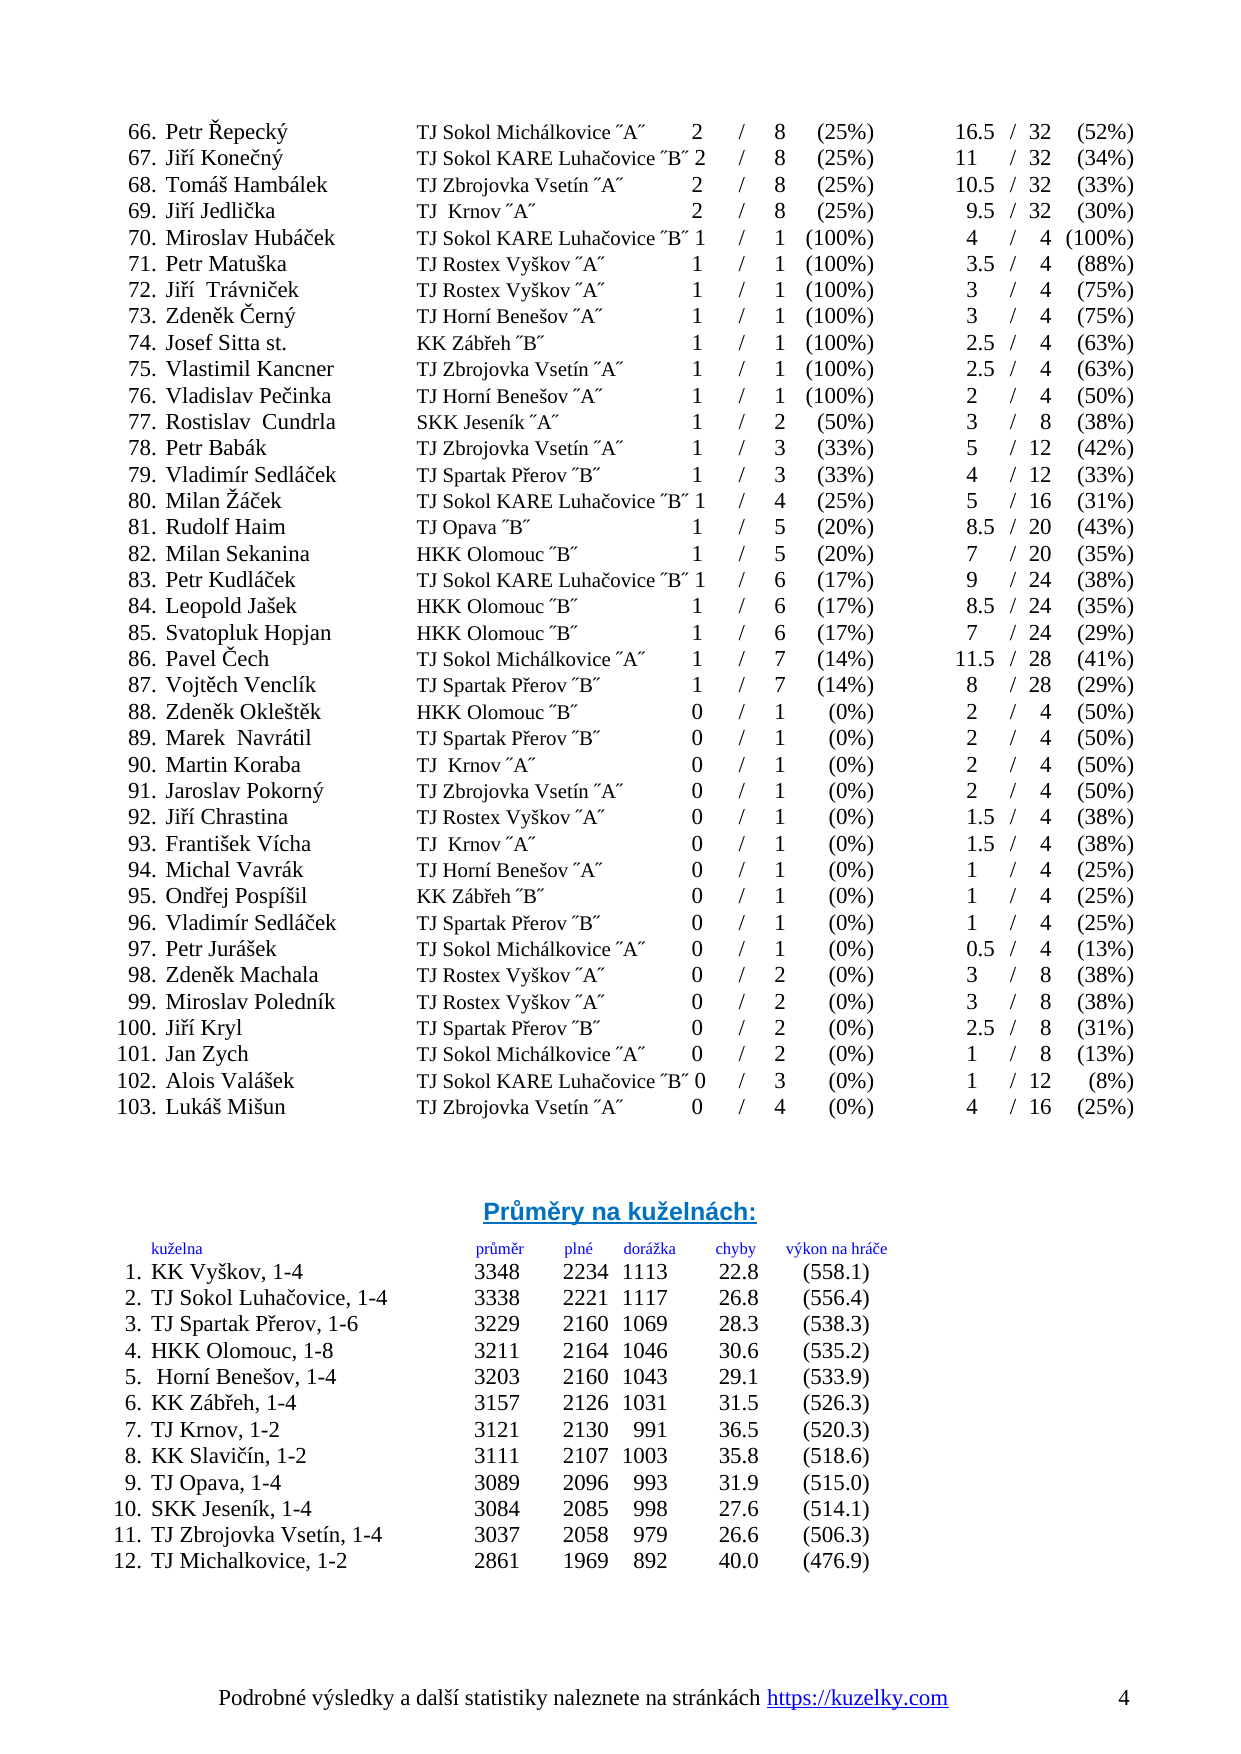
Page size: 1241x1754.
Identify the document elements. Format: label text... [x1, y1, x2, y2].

text 95. Ondřej Pospíšil KK Zábřeh ˝B˝ 0 / 1 (0%) 1 / 4 (25%) [106, 882, 1134, 909]
text 66. Petr Řepecký TJ Sokol Michálkovice ˝A˝ 2 / 8 (25%) 16.5 / 32 (52%) [106, 118, 1134, 144]
text 73. Zdeněk Černý TJ Horní Benešov ˝A˝ 1 / 1 (100%) 3 / 4 (75%) [106, 303, 1134, 329]
text 4. HKK Olomouc, 1-8 3211 2164 1046 30.6 (535.2) [106, 1337, 1134, 1363]
text 10. SKK Jeseník, 1-4 3084 2085 998 27.6 (514.1) [106, 1495, 1134, 1521]
text 89. Marek Navrátil TJ Spartak Přerov ˝B˝ 0 / 1 (0%) 2 / 4 (50%) [106, 724, 1134, 751]
text 85. Svatopluk Hopjan HKK Olomouc ˝B˝ 1 / 6 (17%) 7 / 24 (29%) [106, 619, 1134, 645]
text 81. Rudolf Haim TJ Opava ˝B˝ 1 / 5 (20%) 8.5 / 20 (43%) [106, 513, 1134, 540]
text 68. Tomáš Hambálek TJ Zbrojovka Vsetín ˝A˝ 2 / 8 (25%) 10.5 / 32 (33%) [106, 171, 1134, 197]
text 101. Jan Zych TJ Sokol Michálkovice ˝A˝ 0 / 2 (0%) 1 / 8 (13%) [106, 1041, 1134, 1067]
text 84. Leopold Jašek HKK Olomouc ˝B˝ 1 / 6 (17%) 8.5 / 24 (35%) [106, 592, 1134, 619]
text Průměry na kuželnách: [94, 1197, 1145, 1226]
text 67. Jiří Konečný TJ Sokol KARE Luhačovice ˝B˝ 2 / 8 (25%) 11 / 32 (34%) [106, 144, 1134, 171]
text 78. Petr Babák TJ Zbrojovka Vsetín ˝A˝ 1 / 3 (33%) 5 / 12 (42%) [106, 434, 1134, 461]
text 1. KK Vyškov, 1-4 3348 2234 1113 22.8 (558.1) [106, 1258, 1134, 1284]
text 87. Vojtěch Venclík TJ Spartak Přerov ˝B˝ 1 / 7 (14%) 8 / 28 (29%) [106, 672, 1134, 698]
text 7. TJ Krnov, 1-2 3121 2130 991 36.5 (520.3) [106, 1416, 1134, 1442]
text 71. Petr Matuška TJ Rostex Vyškov ˝A˝ 1 / 1 (100%) 3.5 / 4 (88%) [106, 250, 1134, 276]
text 3. TJ Spartak Přerov, 1-6 3229 2160 1069 28.3 (538.3) [106, 1310, 1134, 1337]
text 2. TJ Sokol Luhačovice, 1-4 3338 2221 1117 26.8 (556.4) [106, 1284, 1134, 1310]
text 79. Vladimír Sedláček TJ Spartak Přerov ˝B˝ 1 / 3 (33%) 4 / 12 (33%) [106, 461, 1134, 487]
text 69. Jiří Jedlička TJ Krnov ˝A˝ 2 / 8 (25%) 9.5 / 32 (30%) [106, 197, 1134, 223]
text kuželna průměr plné dorážka chyby výkon na hráče [106, 1238, 1134, 1258]
text 72. Jiří Trávniček TJ Rostex Vyškov ˝A˝ 1 / 1 (100%) 3 / 4 (75%) [106, 276, 1134, 303]
text 93. František Vícha TJ Krnov ˝A˝ 0 / 1 (0%) 1.5 / 4 (38%) [106, 830, 1134, 856]
text 99. Miroslav Poledník TJ Rostex Vyškov ˝A˝ 0 / 2 (0%) 3 / 8 (38%) [106, 988, 1134, 1014]
text 96. Vladimír Sedláček TJ Spartak Přerov ˝B˝ 0 / 1 (0%) 1 / 4 (25%) [106, 909, 1134, 935]
text 91. Jaroslav Pokorný TJ Zbrojovka Vsetín ˝A˝ 0 / 1 (0%) 2 / 4 (50%) [106, 777, 1134, 803]
text 9. TJ Opava, 1-4 3089 2096 993 31.9 (515.0) [106, 1468, 1134, 1495]
text 12. TJ Michalkovice, 1-2 2861 1969 892 40.0 (476.9) [106, 1548, 1134, 1574]
text 94. Michal Vavrák TJ Horní Benešov ˝A˝ 0 / 1 (0%) 1 / 4 (25%) [106, 856, 1134, 882]
text 8. KK Slavičín, 1-2 3111 2107 1003 35.8 (518.6) [106, 1442, 1134, 1468]
text 103. Lukáš Mišun TJ Zbrojovka Vsetín ˝A˝ 0 / 4 (0%) 4 / 16 (25%) [106, 1093, 1134, 1119]
text 86. Pavel Čech TJ Sokol Michálkovice ˝A˝ 1 / 7 (14%) 11.5 / 28 (41%) [106, 645, 1134, 672]
text 74. Josef Sitta st. KK Zábřeh ˝B˝ 1 / 1 (100%) 2.5 / 4 (63%) [106, 329, 1134, 355]
text 5. Horní Benešov, 1-4 3203 2160 1043 29.1 (533.9) [106, 1363, 1134, 1389]
text 76. Vladislav Pečinka TJ Horní Benešov ˝A˝ 1 / 1 (100%) 2 / 4 (50%) [106, 382, 1134, 408]
text 90. Martin Koraba TJ Krnov ˝A˝ 0 / 1 (0%) 2 / 4 (50%) [106, 751, 1134, 777]
text 102. Alois Valášek TJ Sokol KARE Luhačovice ˝B˝ 0 / 3 (0%) 1 / 12 (8%) [106, 1067, 1134, 1093]
text 82. Milan Sekanina HKK Olomouc ˝B˝ 1 / 5 (20%) 7 / 20 (35%) [106, 540, 1134, 566]
text 98. Zdeněk Machala TJ Rostex Vyškov ˝A˝ 0 / 2 (0%) 3 / 8 (38%) [106, 961, 1134, 988]
text 75. Vlastimil Kancner TJ Zbrojovka Vsetín ˝A˝ 1 / 1 (100%) 2.5 / 4 (63%) [106, 355, 1134, 382]
text 100. Jiří Kryl TJ Spartak Přerov ˝B˝ 0 / 2 (0%) 2.5 / 8 (31%) [106, 1014, 1134, 1041]
text 83. Petr Kudláček TJ Sokol KARE Luhačovice ˝B˝ 1 / 6 (17%) 9 / 24 (38%) [106, 566, 1134, 592]
text 92. Jiří Chrastina TJ Rostex Vyškov ˝A˝ 0 / 1 (0%) 1.5 / 4 (38%) [106, 803, 1134, 830]
text 6. KK Zábřeh, 1-4 3157 2126 1031 31.5 (526.3) [106, 1389, 1134, 1416]
text 88. Zdeněk Okleštěk HKK Olomouc ˝B˝ 0 / 1 (0%) 2 / 4 (50%) [106, 698, 1134, 724]
text 70. Miroslav Hubáček TJ Sokol KARE Luhačovice ˝B˝ 1 / 1 (100%) 4 / 4 (100%) [106, 223, 1134, 250]
text 80. Milan Žáček TJ Sokol KARE Luhačovice ˝B˝ 1 / 4 (25%) 5 / 16 (31%) [106, 487, 1134, 513]
text 97. Petr Jurášek TJ Sokol Michálkovice ˝A˝ 0 / 1 (0%) 0.5 / 4 (13%) [106, 935, 1134, 961]
text 77. Rostislav Cundrla SKK Jeseník ˝A˝ 1 / 2 (50%) 3 / 8 (38%) [106, 408, 1134, 434]
text 11. TJ Zbrojovka Vsetín, 1-4 3037 2058 979 26.6 (506.3) [106, 1521, 1134, 1548]
